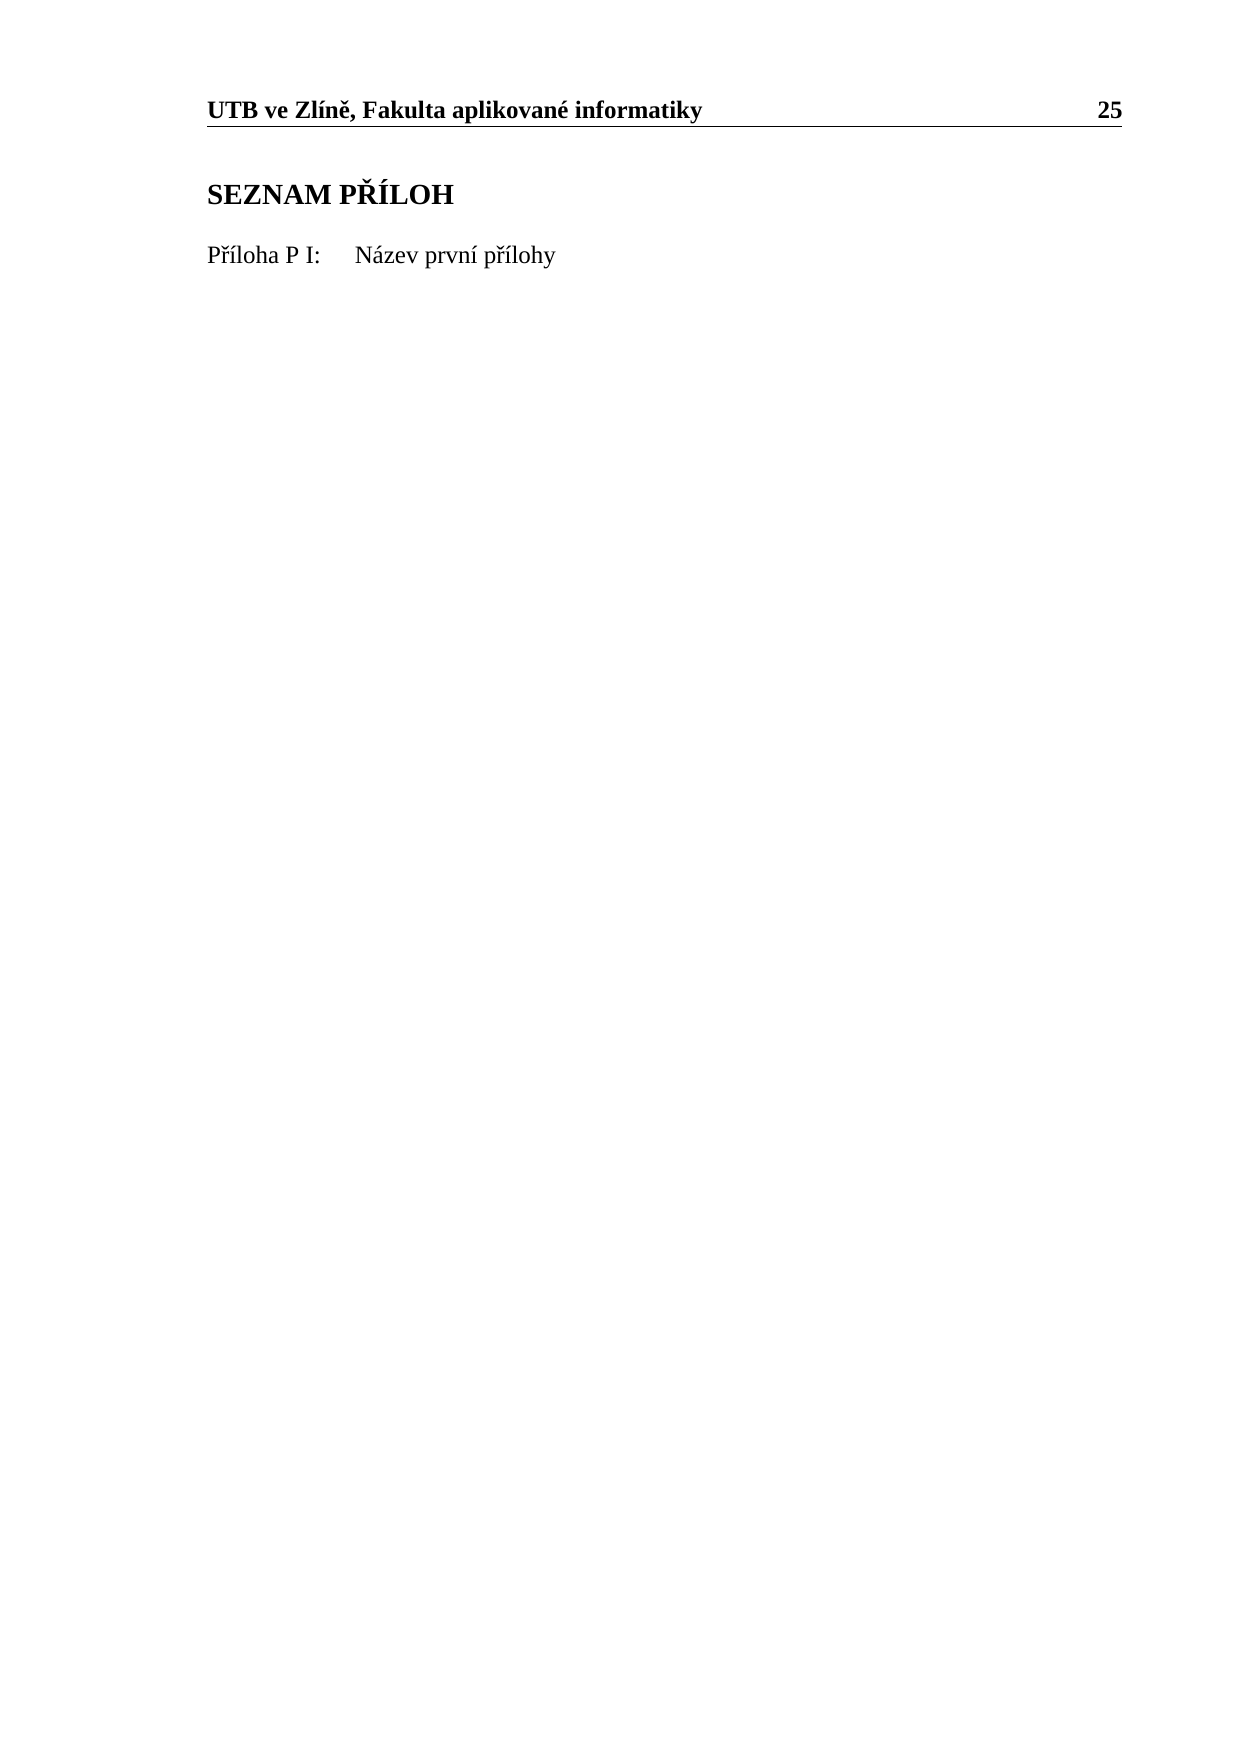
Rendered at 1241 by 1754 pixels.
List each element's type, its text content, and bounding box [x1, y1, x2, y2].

text Příloha P I: Název první přílohy [207, 240, 1122, 269]
text Seznam příloh [207, 177, 1122, 211]
